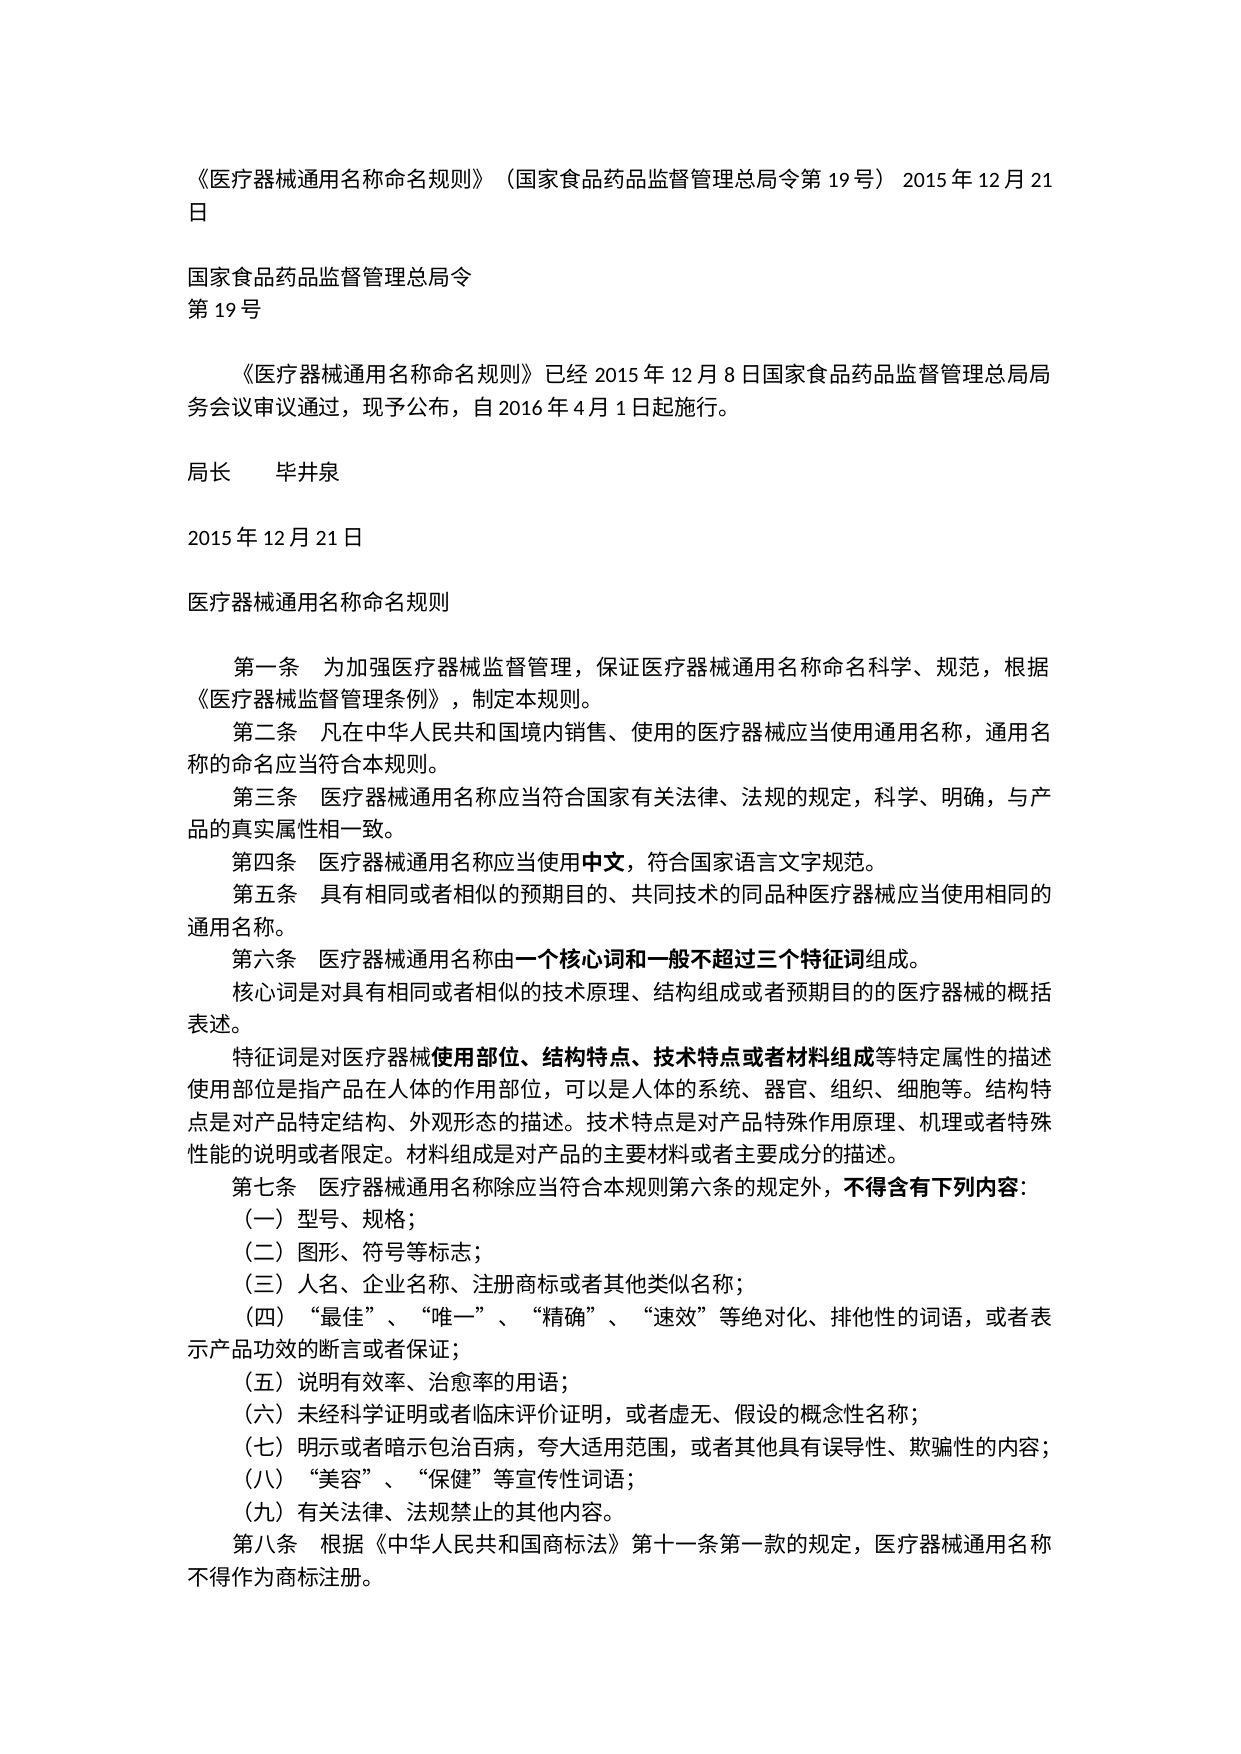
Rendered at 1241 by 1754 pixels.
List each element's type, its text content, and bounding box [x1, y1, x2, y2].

text 第四条 医疗器械通用名称应当使用中文，符合国家语言文字规范。 [187, 844, 1053, 877]
text （五）说明有效率、治愈率的用语； [187, 1364, 1053, 1397]
text （六）未经科学证明或者临床评价证明，或者虚无、假设的概念性名称； [187, 1397, 1053, 1429]
text 《医疗器械通用名称命名规则》（国家食品药品监督管理总局令第19号） 2015年12月21日 [187, 162, 1053, 227]
text 第八条 根据《中华人民共和国商标法》第十一条第一款的规定，医疗器械通用名称不得作为商标注册。 [187, 1527, 1053, 1592]
text （四）“最佳”、“唯一”、“精确”、“速效”等绝对化、排他性的词语，或者表示产品功效的断言或者保证； [187, 1299, 1053, 1364]
text （九）有关法律、法规禁止的其他内容。 [187, 1494, 1053, 1527]
text 局长 毕井泉 [187, 454, 1053, 487]
text 第三条 医疗器械通用名称应当符合国家有关法律、法规的规定，科学、明确，与产品的真实属性相一致。 [187, 779, 1053, 844]
text （二）图形、符号等标志； [187, 1234, 1053, 1267]
text 2015年12月21日 [187, 519, 1053, 552]
text （八）“美容”、“保健”等宣传性词语； [187, 1462, 1053, 1494]
text 医疗器械通用名称命名规则 [187, 584, 1053, 617]
text 第五条 具有相同或者相似的预期目的、共同技术的同品种医疗器械应当使用相同的通用名称。 [187, 877, 1053, 942]
text （七）明示或者暗示包治百病，夸大适用范围，或者其他具有误导性、欺骗性的内容； [187, 1429, 1053, 1462]
text （一）型号、规格； [187, 1202, 1053, 1234]
text 第七条 医疗器械通用名称除应当符合本规则第六条的规定外，不得含有下列内容： [187, 1169, 1053, 1202]
text 第19号 [187, 292, 1053, 324]
text 《医疗器械通用名称命名规则》已经2015年12月8日国家食品药品监督管理总局局务会议审议通过，现予公布，自2016年4月1日起施行。 [187, 357, 1053, 422]
text 核心词是对具有相同或者相似的技术原理、结构组成或者预期目的的医疗器械的概括表述。 [187, 974, 1053, 1039]
text 第一条 为加强医疗器械监督管理，保证医疗器械通用名称命名科学、规范，根据《医疗器械监督管理条例》，制定本规则。 [187, 649, 1053, 714]
text 第二条 凡在中华人民共和国境内销售、使用的医疗器械应当使用通用名称，通用名称的命名应当符合本规则。 [187, 714, 1053, 779]
text 第六条 医疗器械通用名称由一个核心词和一般不超过三个特征词组成。 [187, 942, 1053, 974]
text 特征词是对医疗器械使用部位、结构特点、技术特点或者材料组成等特定属性的描述。使用部位是指产品在人体的作用部位，可以是人体的系统、器官、组织、细胞等。结构特点是对产品特定结构、外观形态的描述。技术特点是对产品特殊作用原理、机理或者特殊性能的说明或者限定。材料组成是对产品的主要材料或者主要成分的描述。 [187, 1039, 1053, 1169]
text 国家食品药品监督管理总局令 [187, 259, 1053, 292]
text （三）人名、企业名称、注册商标或者其他类似名称； [187, 1267, 1053, 1299]
